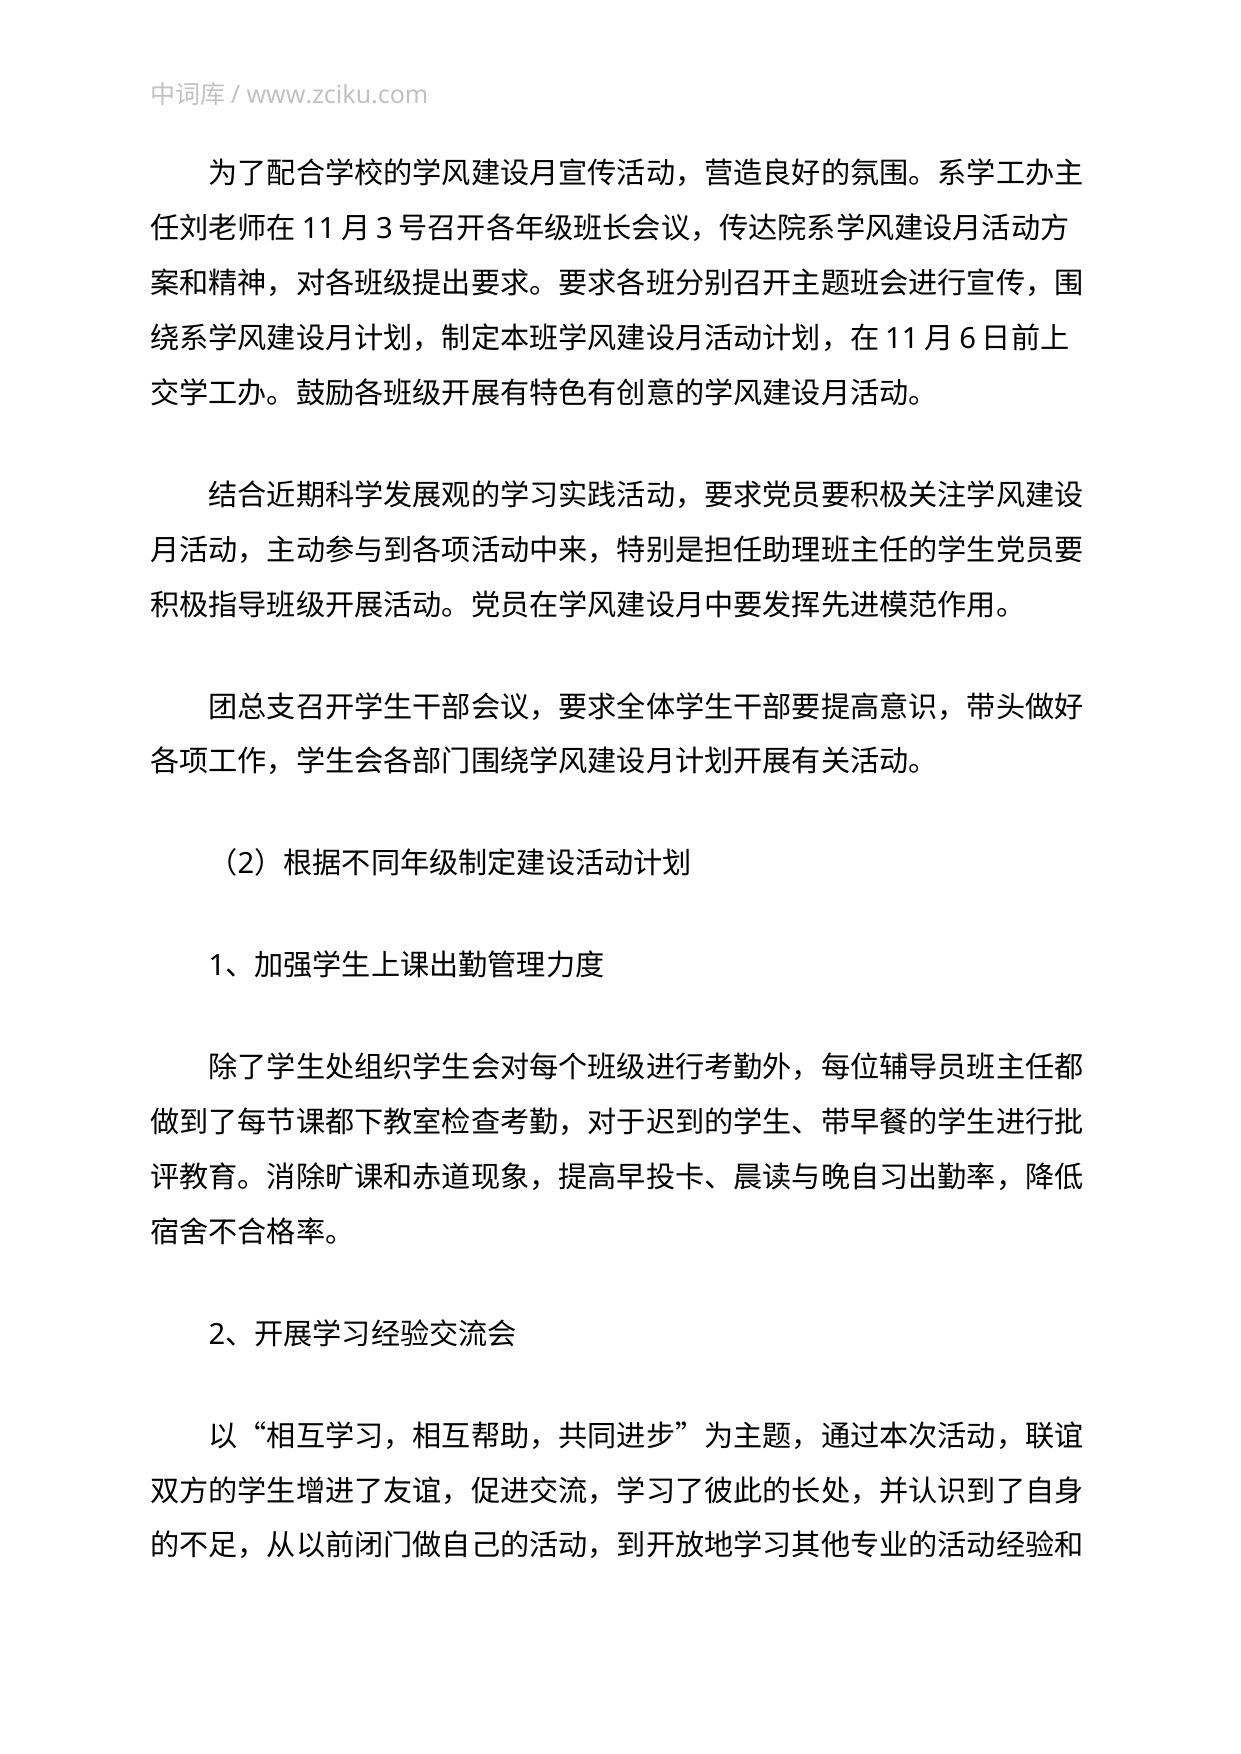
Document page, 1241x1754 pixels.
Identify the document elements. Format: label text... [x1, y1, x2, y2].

text 除了学生处组织学生会对每个班级进行考勤外，每位辅导员班主任都做到了每节课都下教室检查考勤，对于迟到的学生、带早餐的学生进行批评教育。消除旷课和赤道现象，提高早投卡、晨读与晚自习出勤率，降低宿舍不合格率。 [150, 1044, 1090, 1251]
text 团总支召开学生干部会议，要求全体学生干部要提高意识，带头做好各项工作，学生会各部门围绕学风建设月计划开展有关活动。 [150, 683, 1090, 780]
text 2、开展学习经验交流会 [150, 1310, 1090, 1353]
text 1、加强学生上课出勤管理力度 [150, 942, 1090, 984]
text （2）根据不同年级制定建设活动计划 [150, 840, 1090, 882]
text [150, 1412, 1090, 1564]
text 结合近期科学发展观的学习实践活动，要求党员要积极关注学风建设月活动，主动参与到各项活动中来，特别是担任助理班主任的学生党员要积极指导班级开展活动。党员在学风建设月中要发挥先进模范作用。 [150, 472, 1090, 624]
text 为了配合学校的学风建设月宣传活动，营造良好的氛围。系学工办主任刘老师在11月3号召开各年级班长会议，传达院系学风建设月活动方案和精神，对各班级提出要求。要求各班分别召开主题班会进行宣传，围绕系学风建设月计划，制定本班学风建设月活动计划，在11月6日前上交学工办。鼓励各班级开展有特色有创意的学风建设月活动。 [150, 150, 1090, 412]
